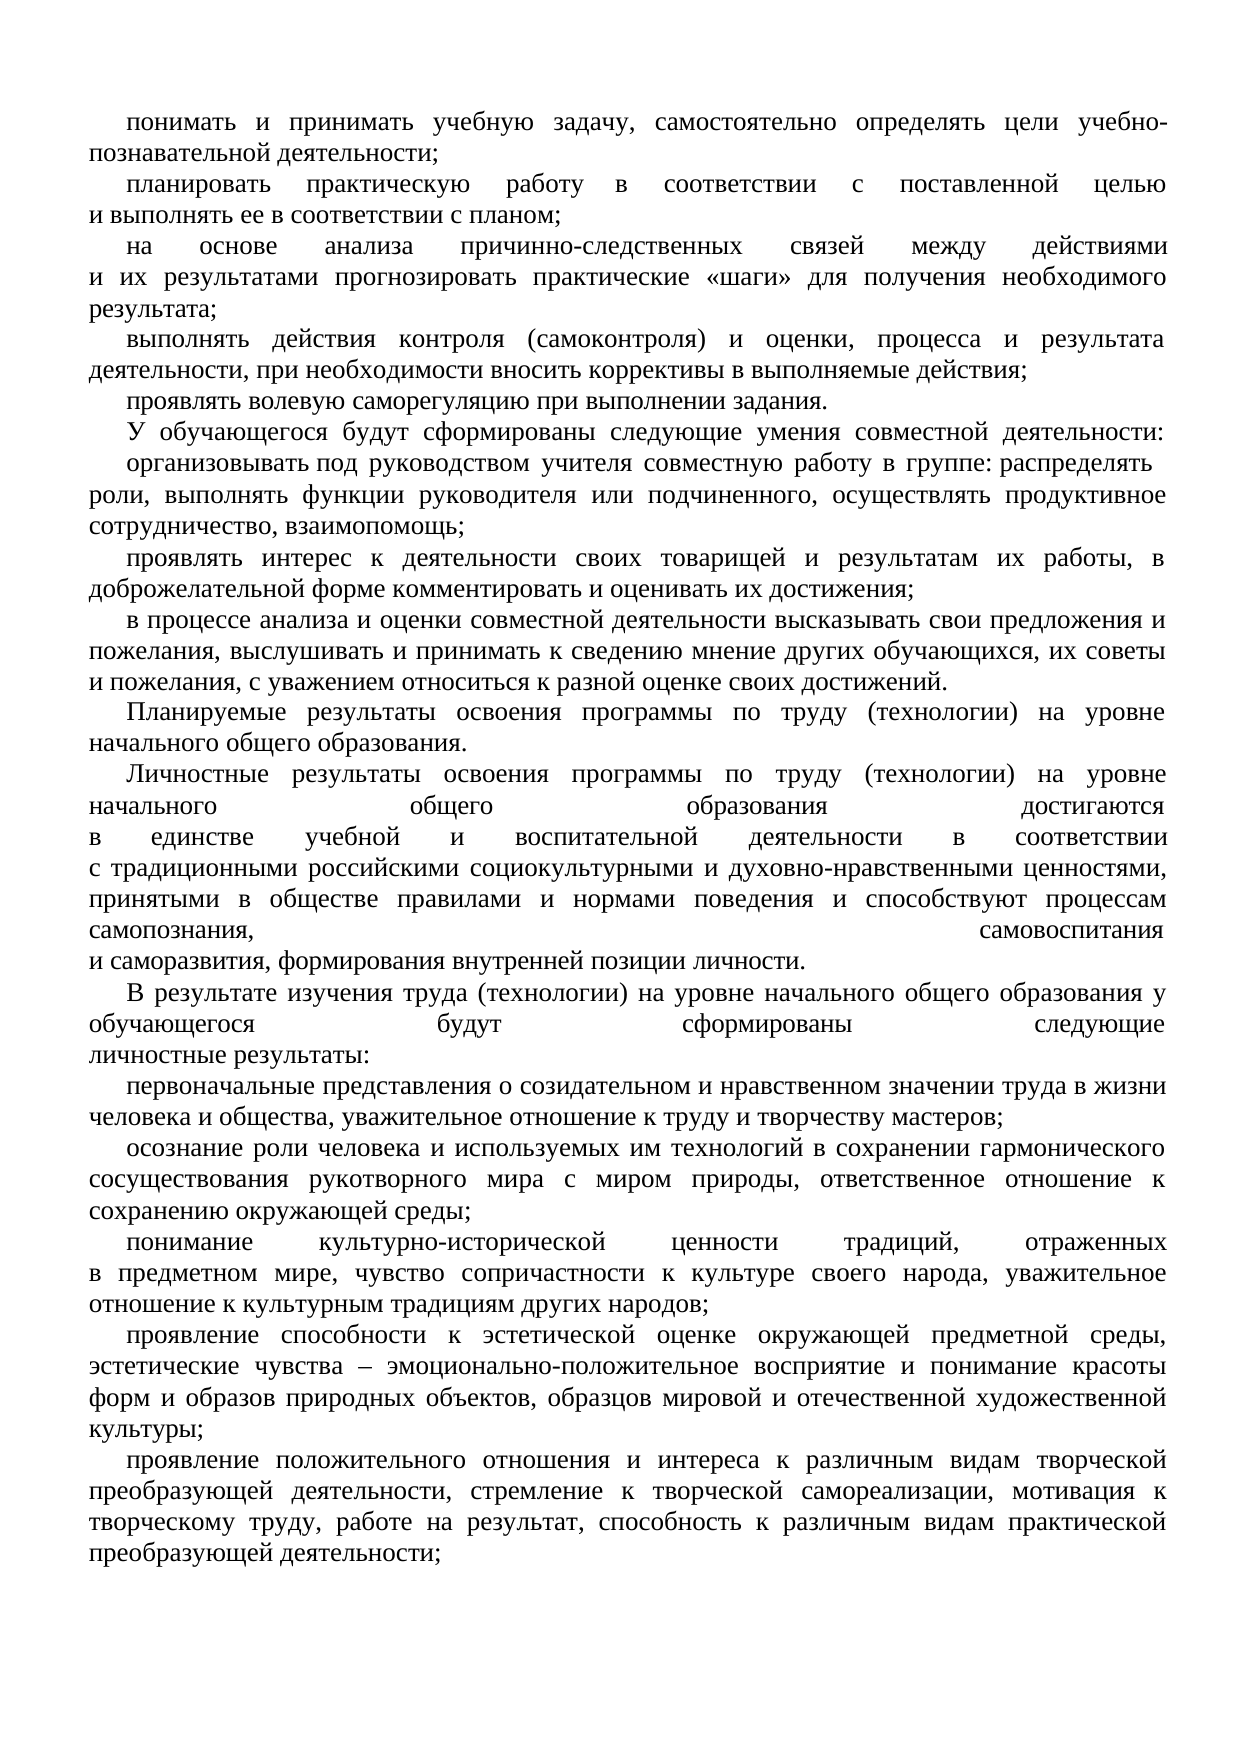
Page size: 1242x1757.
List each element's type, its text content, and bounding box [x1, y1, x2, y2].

text осознание роли человека и используемых им технологий в сохранении гармонического сосуществования рукотворного мира с миром природы, ответственное отношение к сохранению окружающей среды; [88, 1131, 1166, 1225]
text проявление положительного отношения и интереса к различным видам творческой преобразующей деятельности, стремление к творческой самореализации, мотивация к творческому труду, работе на результат, способность к различным видам практической преобразующей деятельности; [88, 1443, 1168, 1567]
text на основе анализа причинно-следственных связей между действиями и их результатами прогнозировать практические «шаги» для получения необходимого результата; [88, 229, 1168, 323]
text и саморазвития, формирования внутренней позиции личности. [88, 945, 1189, 976]
text понимать и принимать учебную задачу, самостоятельно определять цели учебно- познавательной деятельности; [88, 106, 1169, 167]
text роли, выполнять функции руководителя или подчиненного, осуществлять продуктивное сотрудничество, взаимопомощь; [88, 478, 1167, 540]
text У обучающегося будут сформированы следующие умения совместной деятельности: организовывать под руководством учителя совместную работу в группе: распределять [126, 415, 1166, 478]
text выполнять действия контроля (самоконтроля) и оценки, процесса и результата деятельности, при необходимости вносить коррективы в выполняемые действия; [88, 323, 1166, 384]
text Планируемые результаты освоения программы по труду (технологии) на уровне начального общего образования. [88, 696, 1166, 758]
text В результате изучения труда (технологии) на уровне начального общего образования у обучающегося будут сформированы следующие личностные результаты: [88, 976, 1168, 1069]
text Личностные результаты освоения программы по труду (технологии) на уровне начального общего образования достигаются в единстве учебной и воспитательной деятельности в соответствии с традиционными российскими социокультурными и духовно-нравственными ценностями, принятыми в обществе правилами и нормами поведения и способствуют процессам самопознания, самовоспитания [88, 758, 1168, 944]
text в процессе анализа и оценки совместной деятельности высказывать свои предложения и пожелания, выслушивать и принимать к сведению мнение других обучающихся, их советы и пожелания, с уважением относиться к разной оценке своих достижений. [88, 603, 1167, 696]
text проявление способности к эстетической оценке окружающей предметной среды, эстетические чувства – эмоционально-положительное восприятие и понимание красоты форм и образов природных объектов, образцов мировой и отечественной художественной культуры; [88, 1318, 1168, 1443]
text проявлять волевую саморегуляцию при выполнении задания. [126, 384, 1189, 415]
text планировать практическую работу в соответствии с поставленной целью и выполнять ее в соответствии с планом; [88, 167, 1166, 229]
text понимание культурно-исторической ценности традиций, отраженных в предметном мире, чувство сопричастности к культуре своего народа, уважительное отношение к культурным традициям других народов; [88, 1225, 1168, 1318]
text проявлять интерес к деятельности своих товарищей и результатам их работы, в доброжелательной форме комментировать и оценивать их достижения; [88, 541, 1166, 603]
text первоначальные представления о созидательном и нравственном значении труда в жизни человека и общества, уважительное отношение к труду и творчеству мастеров; [88, 1069, 1167, 1131]
